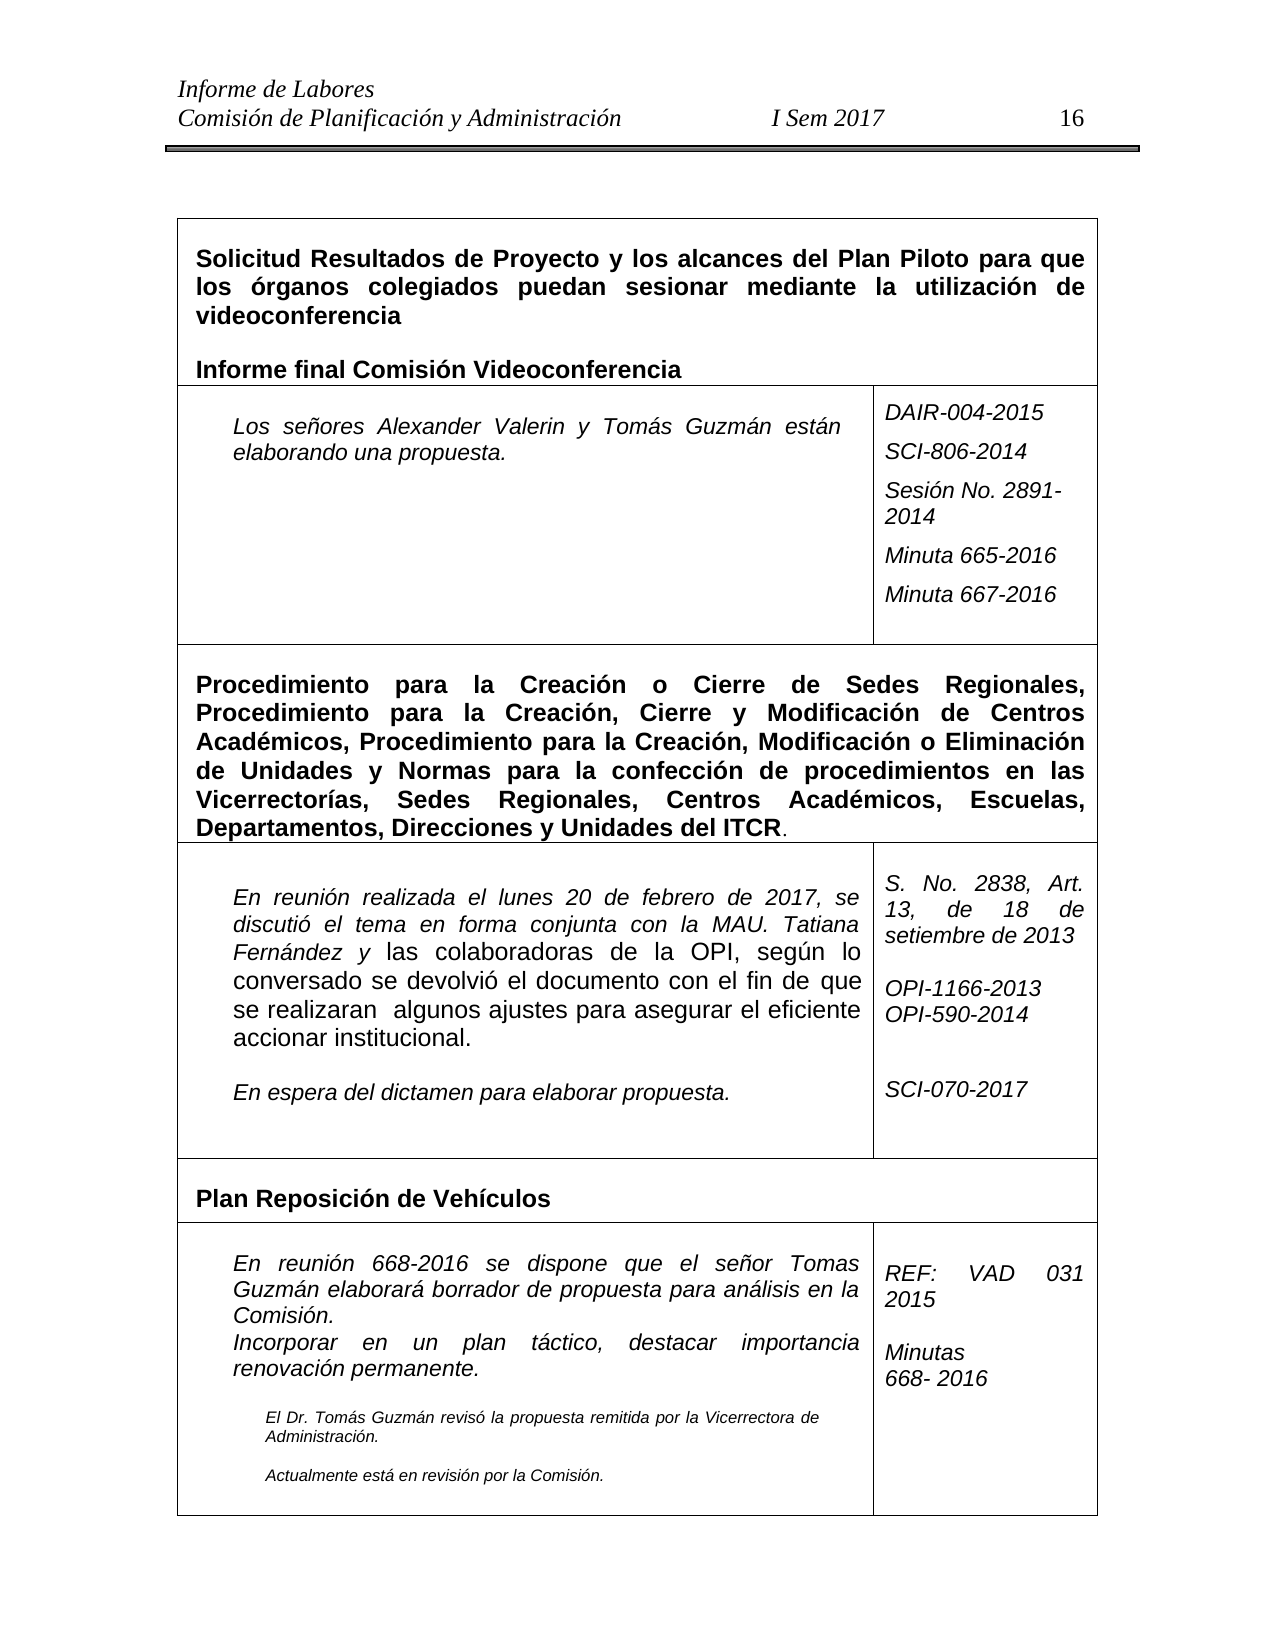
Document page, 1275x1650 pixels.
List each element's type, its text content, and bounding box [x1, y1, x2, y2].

table_cell DAIR-004-2015 SCI-806-2014 Sesión No. 2891-2014 Minuta 665-2016 Minuta 667-2016 [874, 386, 1097, 643]
table_cell En reunión 668-2016 se dispone que el señor Tomas Guzmán elaborará borrador de propuesta para análisis en la Comisión. Incorporar en un plan táctico, destacar importancia renovación permanente. El Dr. Tomás Guzmán revisó la propuesta remitida por la Vicerrectora de Administración. Actualmente está en revisión por la Comisión. [178, 1223, 873, 1515]
table_cell En reunión realizada el lunes 20 de febrero de 2017, se discutió el tema en forma conjunta con la MAU. Tatiana Fernández y las colaboradoras de la OPI, según lo conversado se devolvió el documento con el fin de que se realizaran algunos ajustes para asegurar el eficiente accionar institucional. En espera del dictamen para elaborar propuesta. [178, 843, 873, 1158]
picture [167, 147, 1138, 151]
table_cell REF: VAD 031 2015 Minutas 668- 2016 [874, 1223, 1097, 1515]
table_cell S. No. 2838, Art. 13, de 18 de setiembre de 2013 OPI-1166-2013 OPI-590-2014 SCI-070-2017 [874, 843, 1097, 1158]
table_cell Solicitud Resultados de Proyecto y los alcances del Plan Piloto para que los órganos colegiados puedan sesionar mediante la utilización de videoconferencia Informe final Comisión Videoconferencia [178, 219, 1097, 385]
table_cell Procedimiento para la Creación o Cierre de Sedes Regionales, Procedimiento para la Creación, Cierre y Modificación de Centros Académicos, Procedimiento para la Creación, Modificación o Eliminación de Unidades y Normas para la confección de procedimientos en las Vicerrectorías, Sedes Regionales, Centros Académicos, Escuelas, Departamentos, Direcciones y Unidades del ITCR. [178, 645, 1097, 842]
table_cell Los señores Alexander Valerin y Tomás Guzmán están elaborando una propuesta. [178, 386, 873, 643]
table_cell Plan Reposición de Vehículos [178, 1159, 1097, 1222]
